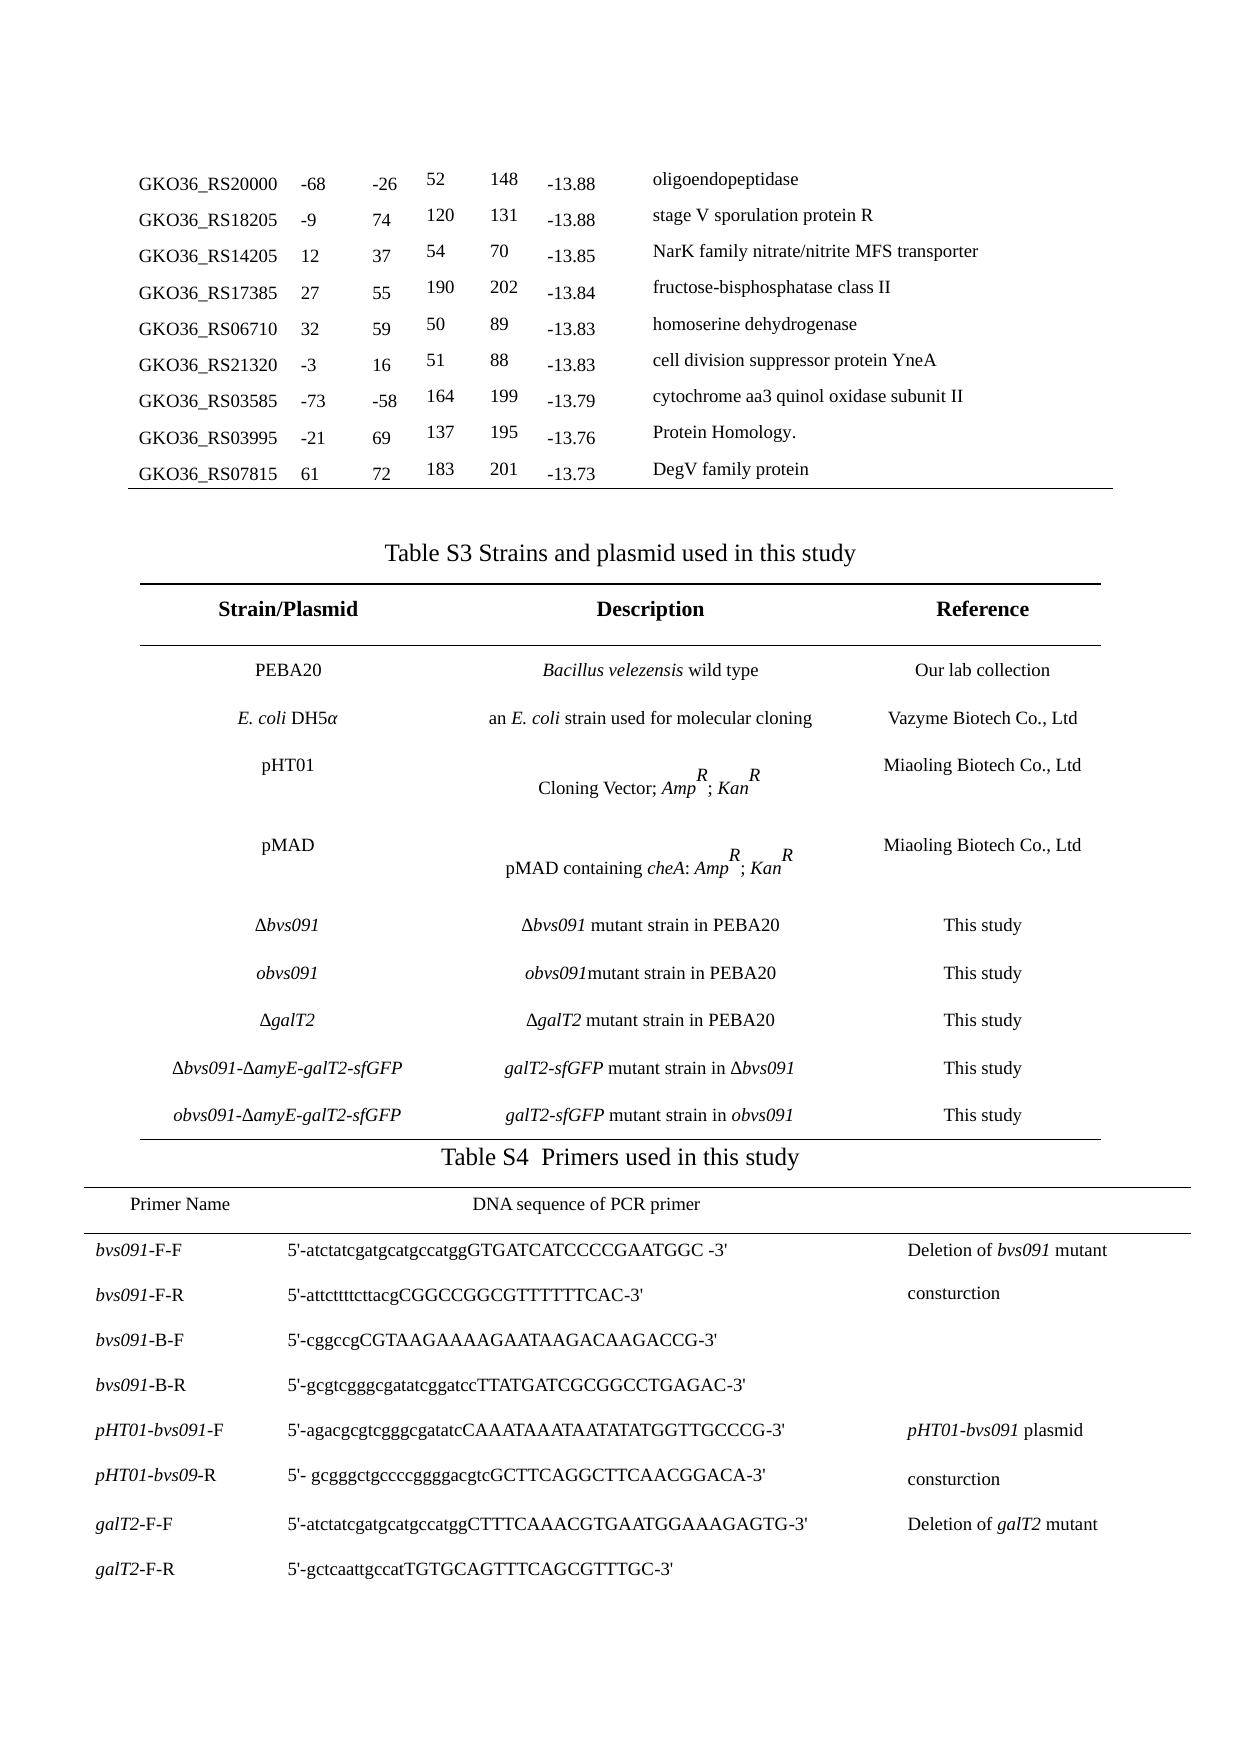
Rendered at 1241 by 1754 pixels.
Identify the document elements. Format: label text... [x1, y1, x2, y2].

table_cell 72 [361, 452, 415, 488]
table_cell fructose-bisphosphatase class II [641, 271, 1113, 307]
table_cell This study [865, 1091, 1101, 1139]
table_header Reference [865, 585, 1101, 645]
table_cell Vazyme Biotech Co., Ltd [865, 694, 1101, 741]
table_cell pHT01 [140, 741, 436, 821]
table_cell pHT01-bvs091-F [84, 1414, 276, 1459]
table_cell pMAD [140, 821, 436, 901]
table_cell obvs091 [140, 949, 436, 996]
table_cell 5'- gcgggctgccccggggacgtcGCTTCAGGCTTCAACGGACA-3' [276, 1459, 896, 1507]
table_cell PEBA20 [140, 646, 436, 694]
table_cell oligoendopeptidase [641, 162, 1113, 198]
table_cell obvs091-∆amyE-galT2-sfGFP [140, 1091, 436, 1139]
table_cell 195 [479, 416, 536, 452]
table_cell 37 [361, 235, 415, 271]
table_cell 164 [415, 380, 478, 416]
table_cell GKO36_RS03585 [128, 380, 289, 416]
table_cell cytochrome aa3 quinol oxidase subunit II [641, 380, 1113, 416]
table_cell -13.83 [536, 307, 641, 343]
table_cell obvs091mutant strain in PEBA20 [436, 949, 864, 996]
table_cell ∆galT2 mutant strain in PEBA20 [436, 996, 864, 1044]
table_cell stage V sporulation protein R [641, 198, 1113, 234]
table_cell GKO36_RS21320 [128, 343, 289, 379]
table_cell GKO36_RS06710 [128, 307, 289, 343]
table_cell bvs091-F-R [84, 1279, 276, 1324]
table_cell Bacillus velezensis wild type [436, 646, 864, 694]
table_header Primer Name [84, 1188, 276, 1233]
table_cell galT2-F-F [84, 1508, 276, 1552]
table_cell Deletion of bvs091 mutant consturction [896, 1234, 1191, 1414]
table_cell -68 [289, 162, 361, 198]
text Table S4 Primers used in this study [187, 1140, 1053, 1172]
table_cell Cloning Vector; AmpR; KanR [436, 741, 864, 821]
table_cell -13.88 [536, 198, 641, 234]
table_header Strain/Plasmid [140, 585, 436, 645]
table_cell Miaoling Biotech Co., Ltd [865, 821, 1101, 901]
table_cell GKO36_RS03995 [128, 416, 289, 452]
table_cell 5'-agacgcgtcgggcgatatcCAAATAAATAATATATGGTTGCCCG-3' [276, 1414, 896, 1459]
table_cell an E. coli strain used for molecular cloning [436, 694, 864, 741]
table_cell 59 [361, 307, 415, 343]
table_cell NarK family nitrate/nitrite MFS transporter [641, 235, 1113, 271]
table_cell 74 [361, 198, 415, 234]
table_cell This study [865, 901, 1101, 949]
table_cell 51 [415, 343, 478, 379]
table_cell -73 [289, 380, 361, 416]
table_cell GKO36_RS20000 [128, 162, 289, 198]
table_cell -3 [289, 343, 361, 379]
table_cell 5'-gcgtcgggcgatatcggatccTTATGATCGCGGCCTGAGAC-3' [276, 1369, 896, 1414]
table_header DNA sequence of PCR primer [276, 1188, 896, 1233]
table_cell 16 [361, 343, 415, 379]
table_cell 201 [479, 452, 536, 488]
table_cell -26 [361, 162, 415, 198]
table_cell 54 [415, 235, 478, 271]
table_header Description [436, 585, 864, 645]
text Table S3 Strains and plasmid used in this study [187, 536, 1053, 569]
table_cell GKO36_RS14205 [128, 235, 289, 271]
table_cell Miaoling Biotech Co., Ltd [865, 741, 1101, 821]
table_cell pHT01-bvs09-R [84, 1459, 276, 1507]
table_cell 5'-attcttttcttacgCGGCCGGCGTTTTTTCAC-3' [276, 1279, 896, 1324]
table_cell 120 [415, 198, 478, 234]
table_cell 50 [415, 307, 478, 343]
table_cell galT2-sfGFP mutant strain in ∆bvs091 [436, 1044, 864, 1091]
table_cell DegV family protein [641, 452, 1113, 488]
table_cell ∆galT2 [140, 996, 436, 1044]
table_cell -13.85 [536, 235, 641, 271]
table_cell 183 [415, 452, 478, 488]
table_cell 148 [479, 162, 536, 198]
table_cell 5'-cggccgCGTAAGAAAAGAATAAGACAAGACCG-3' [276, 1324, 896, 1369]
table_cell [276, 1553, 896, 1585]
table_cell 52 [415, 162, 478, 198]
table_cell -13.73 [536, 452, 641, 488]
table_cell This study [865, 996, 1101, 1044]
table_cell cell division suppressor protein YneA [641, 343, 1113, 379]
table_cell -13.84 [536, 271, 641, 307]
table_cell 137 [415, 416, 478, 452]
table_cell 61 [289, 452, 361, 488]
table_cell 27 [289, 271, 361, 307]
table_cell 12 [289, 235, 361, 271]
table_cell 70 [479, 235, 536, 271]
table_cell Protein Homology. [641, 416, 1113, 452]
table_cell -9 [289, 198, 361, 234]
table_cell This study [865, 1044, 1101, 1091]
table_cell 5'-atctatcgatgcatgccatggCTTTCAAACGTGAATGGAAAGAGTG-3' [276, 1508, 896, 1552]
table_cell ∆bvs091 [140, 901, 436, 949]
table_cell galT2-sfGFP mutant strain in obvs091 [436, 1091, 864, 1139]
table_cell -13.83 [536, 343, 641, 379]
table_cell Our lab collection [865, 646, 1101, 694]
table_cell pHT01-bvs091 plasmid consturction [896, 1414, 1191, 1507]
table_cell 5'-atctatcgatgcatgccatggGTGATCATCCCCGAATGGC -3' [276, 1234, 896, 1279]
table_cell 131 [479, 198, 536, 234]
table_cell bvs091-B-F [84, 1324, 276, 1369]
table_cell -58 [361, 380, 415, 416]
table_cell 88 [479, 343, 536, 379]
table_cell ∆bvs091-∆amyE-galT2-sfGFP [140, 1044, 436, 1091]
table_cell E. coli DH5α [140, 694, 436, 741]
table_cell galT2-F-R [84, 1553, 276, 1585]
table_cell 55 [361, 271, 415, 307]
table_cell -13.88 [536, 162, 641, 198]
table_cell 89 [479, 307, 536, 343]
table_cell GKO36_RS18205 [128, 198, 289, 234]
table_cell homoserine dehydrogenase [641, 307, 1113, 343]
table_cell bvs091-B-R [84, 1369, 276, 1414]
table_cell 190 [415, 271, 478, 307]
table_cell bvs091-F-F [84, 1234, 276, 1279]
table_cell pMAD containing cheA: AmpR; KanR [436, 821, 864, 901]
table_cell 69 [361, 416, 415, 452]
table_cell -13.79 [536, 380, 641, 416]
table_cell GKO36_RS17385 [128, 271, 289, 307]
table_cell This study [865, 949, 1101, 996]
table_cell 32 [289, 307, 361, 343]
table_cell ∆bvs091 mutant strain in PEBA20 [436, 901, 864, 949]
table_cell -21 [289, 416, 361, 452]
table_cell 199 [479, 380, 536, 416]
table_header [896, 1188, 1191, 1233]
table_cell -13.76 [536, 416, 641, 452]
table_cell Deletion of galT2 mutant consturction [896, 1508, 1191, 1585]
table_cell 202 [479, 271, 536, 307]
table_cell GKO36_RS07815 [128, 452, 289, 488]
